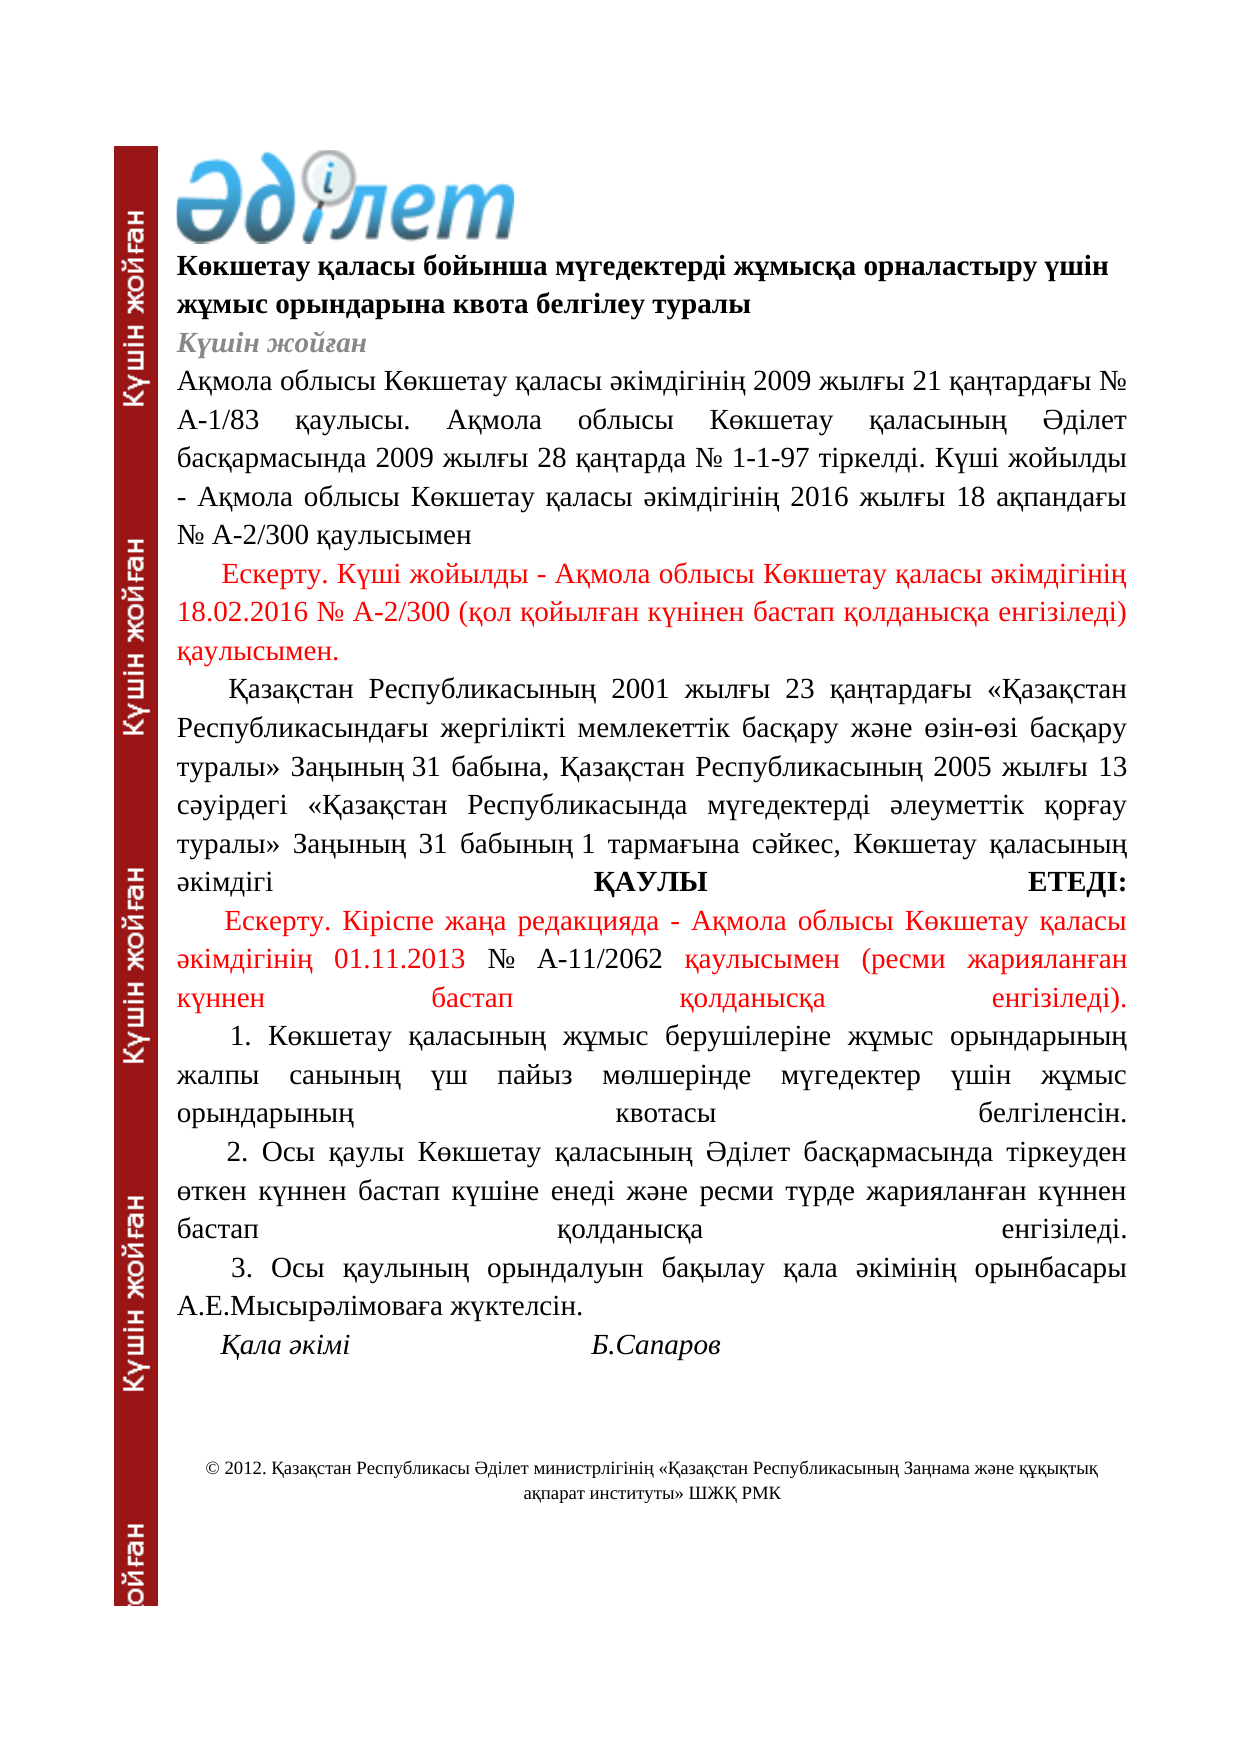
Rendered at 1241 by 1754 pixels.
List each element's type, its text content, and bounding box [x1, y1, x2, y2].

picture [114, 1360, 158, 1457]
text Ескерту. Күші жойылды - Ақмола облысы Көкшетау қаласы әкімдігінің 18.02.2016 № А-2/300 (қол қойылған күнінен бастап қолданысқа енгізіледі) қаулысымен. [112, 556, 1128, 667]
picture [114, 358, 158, 363]
picture [114, 320, 158, 325]
text Қазақстан Республикасының 2001 жылғы 23 қаңтардағы «Қазақстан Республикасындағы жергілікті мемлекеттік басқару және өзін-өзі басқару туралы» Заңының 31 бабына, Қазақстан Республикасының 2005 жылғы 13 сәуірдегі «Қазақстан Республикасында мүгедектерді әлеуметтік қорғау туралы» Заңының 31 бабының 1 тармағына сәйкес, Көкшетау қаласының әкімдігі ҚАУЛЫ ЕТЕДІ: Ескерту. Кіріспе жаңа редакцияда - Ақмола облысы Көкшетау қаласы әкімдігінің 01.11.2013 № А-11/2062 қаулысымен (ресми жарияланған күннен бастап қолданысқа енгізіледі). 1. Көкшетау қаласының жұмыс берушілеріне жұмыс орындарының жалпы санының үш пайыз мөлшерінде мүгедектер үшін жұмыс орындарының квотасы белгіленсін. 2. Осы қаулы Көкшетау қаласының Әділет басқармасында тіркеуден өткен күннен бастап күшіне енеді және ресми түрде жарияланған күннен бастап қолданысқа енгізіледі. 3. Осы қаулының орындалуын бақылау қала әкімінің орынбасары А.Е.Мысырәлімоваға жүктелсін. [112, 672, 1128, 1322]
picture [114, 667, 158, 672]
picture [114, 146, 158, 248]
picture [114, 1503, 158, 1606]
text Қала әкімі Б.Сапаров [112, 1327, 1128, 1360]
picture [114, 551, 158, 556]
picture [176, 150, 515, 244]
text Көкшетау қаласы бойынша мүгедектерді жұмысқа орналастыру үшін жұмыс орындарына квота белгілеу туралы [112, 248, 1128, 320]
text Күшін жойған [112, 325, 1128, 358]
text © 2012. Қазақстан Республикасы Әділет министрлігінің «Қазақстан Республикасының Заңнама және құқықтық ақпарат институты» ШЖҚ РМК [112, 1457, 1128, 1503]
picture [114, 1322, 158, 1327]
text Ақмола облысы Көкшетау қаласы әкімдігінің 2009 жылғы 21 қаңтардағы № А-1/83 қаулысы. Ақмола облысы Көкшетау қаласының Әділет басқармасында 2009 жылғы 28 қаңтарда № 1-1-97 тіркелді. Күші жойылды - Ақмола облысы Көкшетау қаласы әкімдігінің 2016 жылғы 18 ақпандағы № А-2/300 қаулысымен [112, 363, 1128, 551]
